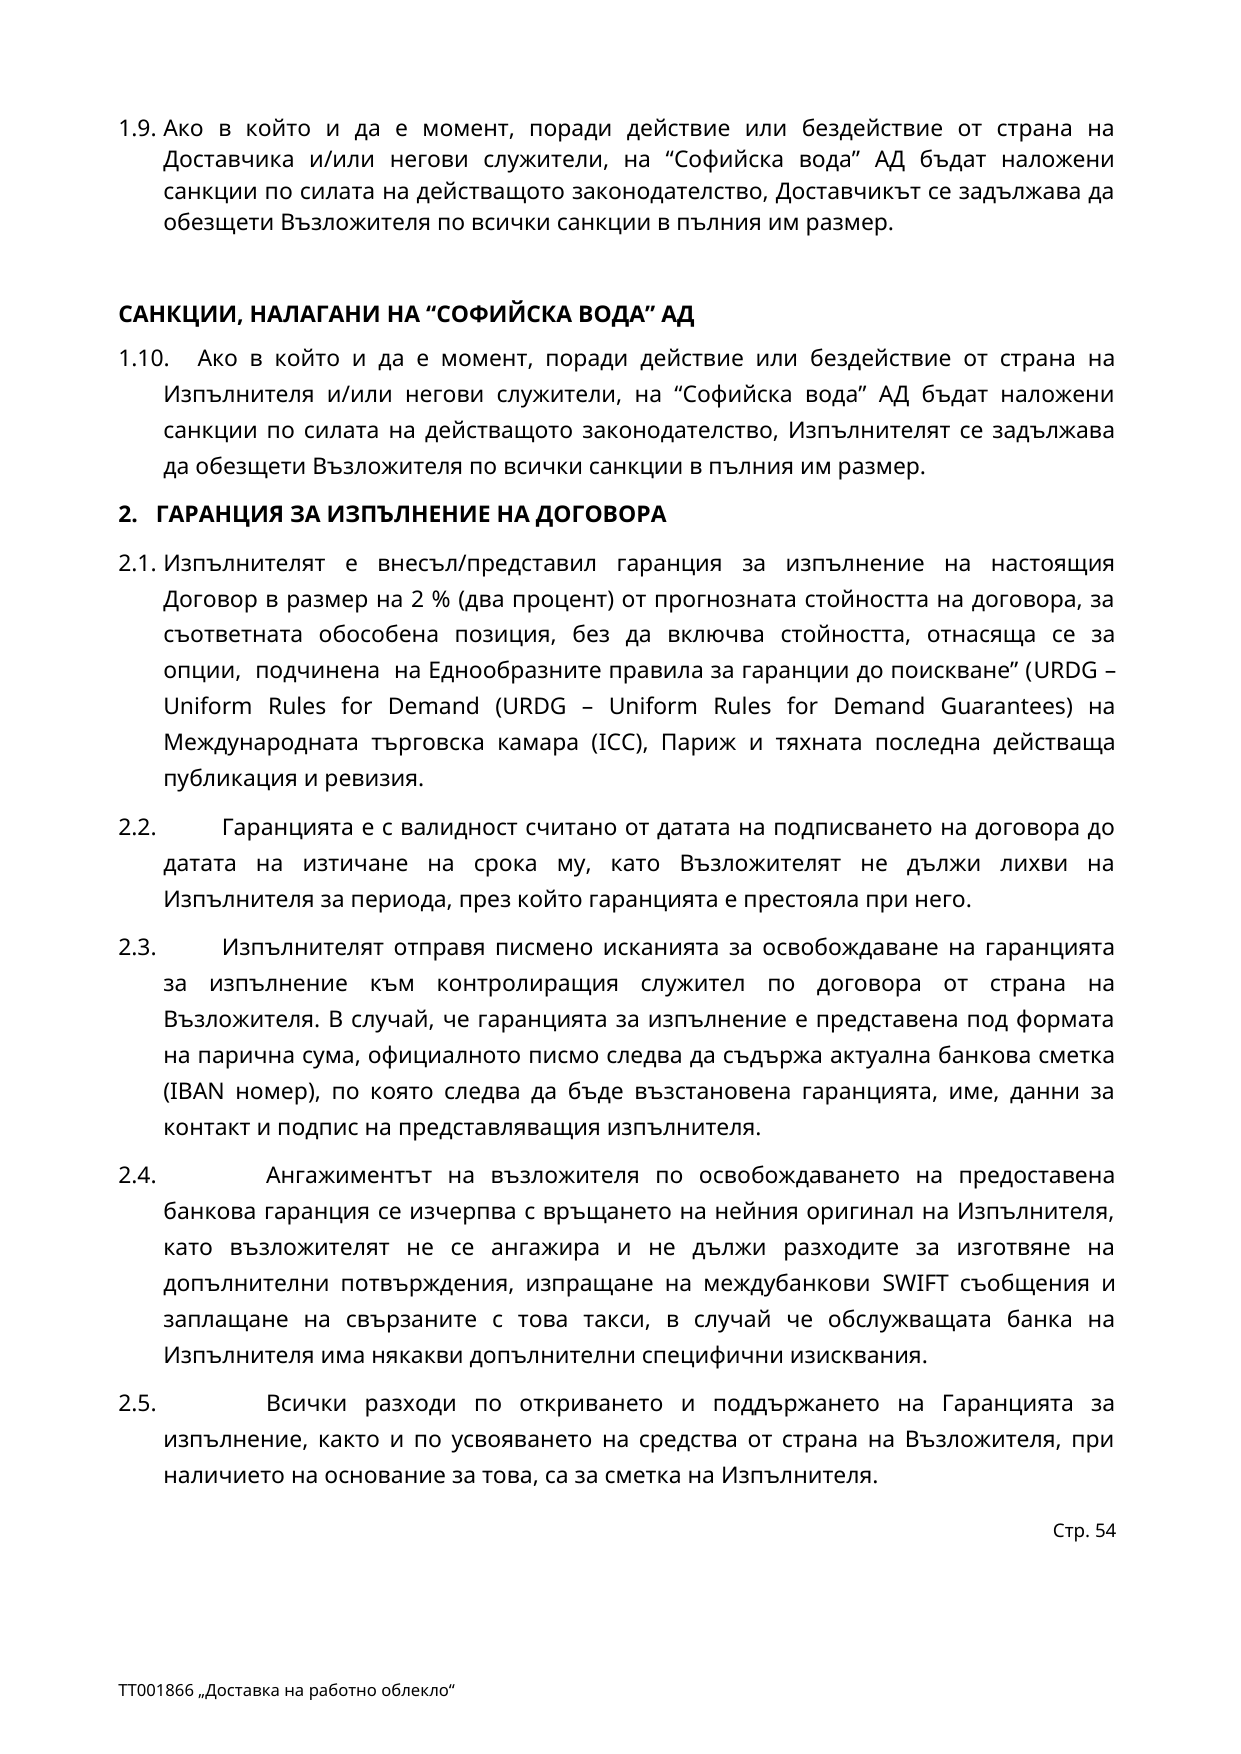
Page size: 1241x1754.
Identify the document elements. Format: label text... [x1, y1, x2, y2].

list Ако в който и да е момент, поради действие или бездействие от страна на Изпълнителя и/или негови служители, на “Софийска вода” АД бъдат наложени санкции по силата на действащото законодателство, Изпълнителят се задължава да обезщети Възложителя по всички санкции в пълния им размер. [118, 342, 1116, 481]
list Изпълнителят отправя писмено исканията за освобождаване на гаранцията за изпълнение към контролиращия служител по договора от страна на Възложителя. В случай, че гаранцията за изпълнение е представена под формата на парична сума, официалното писмо следва да съдържа актуална банкова сметка (IBAN номер), по която следва да бъде възстановена гаранцията, име, данни за контакт и подпис на представляващия изпълнителя. [118, 931, 1116, 1142]
list Изпълнителят е внесъл/представил гаранция за изпълнение на настоящия Договор в размер на 2 % (два процент) от прогнозната стойността на договора, за съответната обособена позиция, без да включва стойността, отнасяща се за опции, подчинена на Еднообразните правила за гаранции до поискване” (URDG – Uniform Rules for Demand (URDG – Uniform Rules for Demand Guarantees) на Международната търговска камара (ICC), Париж и тяхната последна действаща публикация и ревизия. [118, 547, 1116, 793]
list ГАРАНЦИЯ ЗА ИЗПЪЛНЕНИЕ НА ДОГОВОРА [118, 498, 1116, 529]
list Всички разходи по откриването и поддържането на Гаранцията за изпълнение, както и по усвояването на средства от страна на Възложителя, при наличието на основание за това, са за сметка на Изпълнителя. [118, 1387, 1116, 1490]
list Ангажиментът на възложителя по освобождаването на предоставена банкова гаранция се изчерпва с връщането на нейния оригинал на Изпълнителя, като възложителят не се ангажира и не дължи разходите за изготвяне на допълнителни потвърждения, изпращане на междубанкови SWIFT съобщения и заплащане на свързаните с това такси, в случай че обслужващата банка на Изпълнителя има някакви допълнителни специфични изисквания. [118, 1159, 1116, 1370]
list Гаранцията е с валидност считано от датата на подписването на договора до датата на изтичане на срока му, като Възложителят не дължи лихви на Изпълнителя за периода, през който гаранцията е престояла при него. [118, 811, 1116, 914]
text САНКЦИИ, НАЛАГАНИ НА “СОФИЙСКА ВОДА” АД [118, 298, 1116, 329]
list Ако в който и да е момент, поради действие или бездействие от страна на Доставчика и/или негови служители, на “Софийска вода” АД бъдат наложени санкции по силата на действащото законодателство, Доставчикът се задължава да обезщети Възложителя по всички санкции в пълния им размер. [118, 112, 1116, 237]
